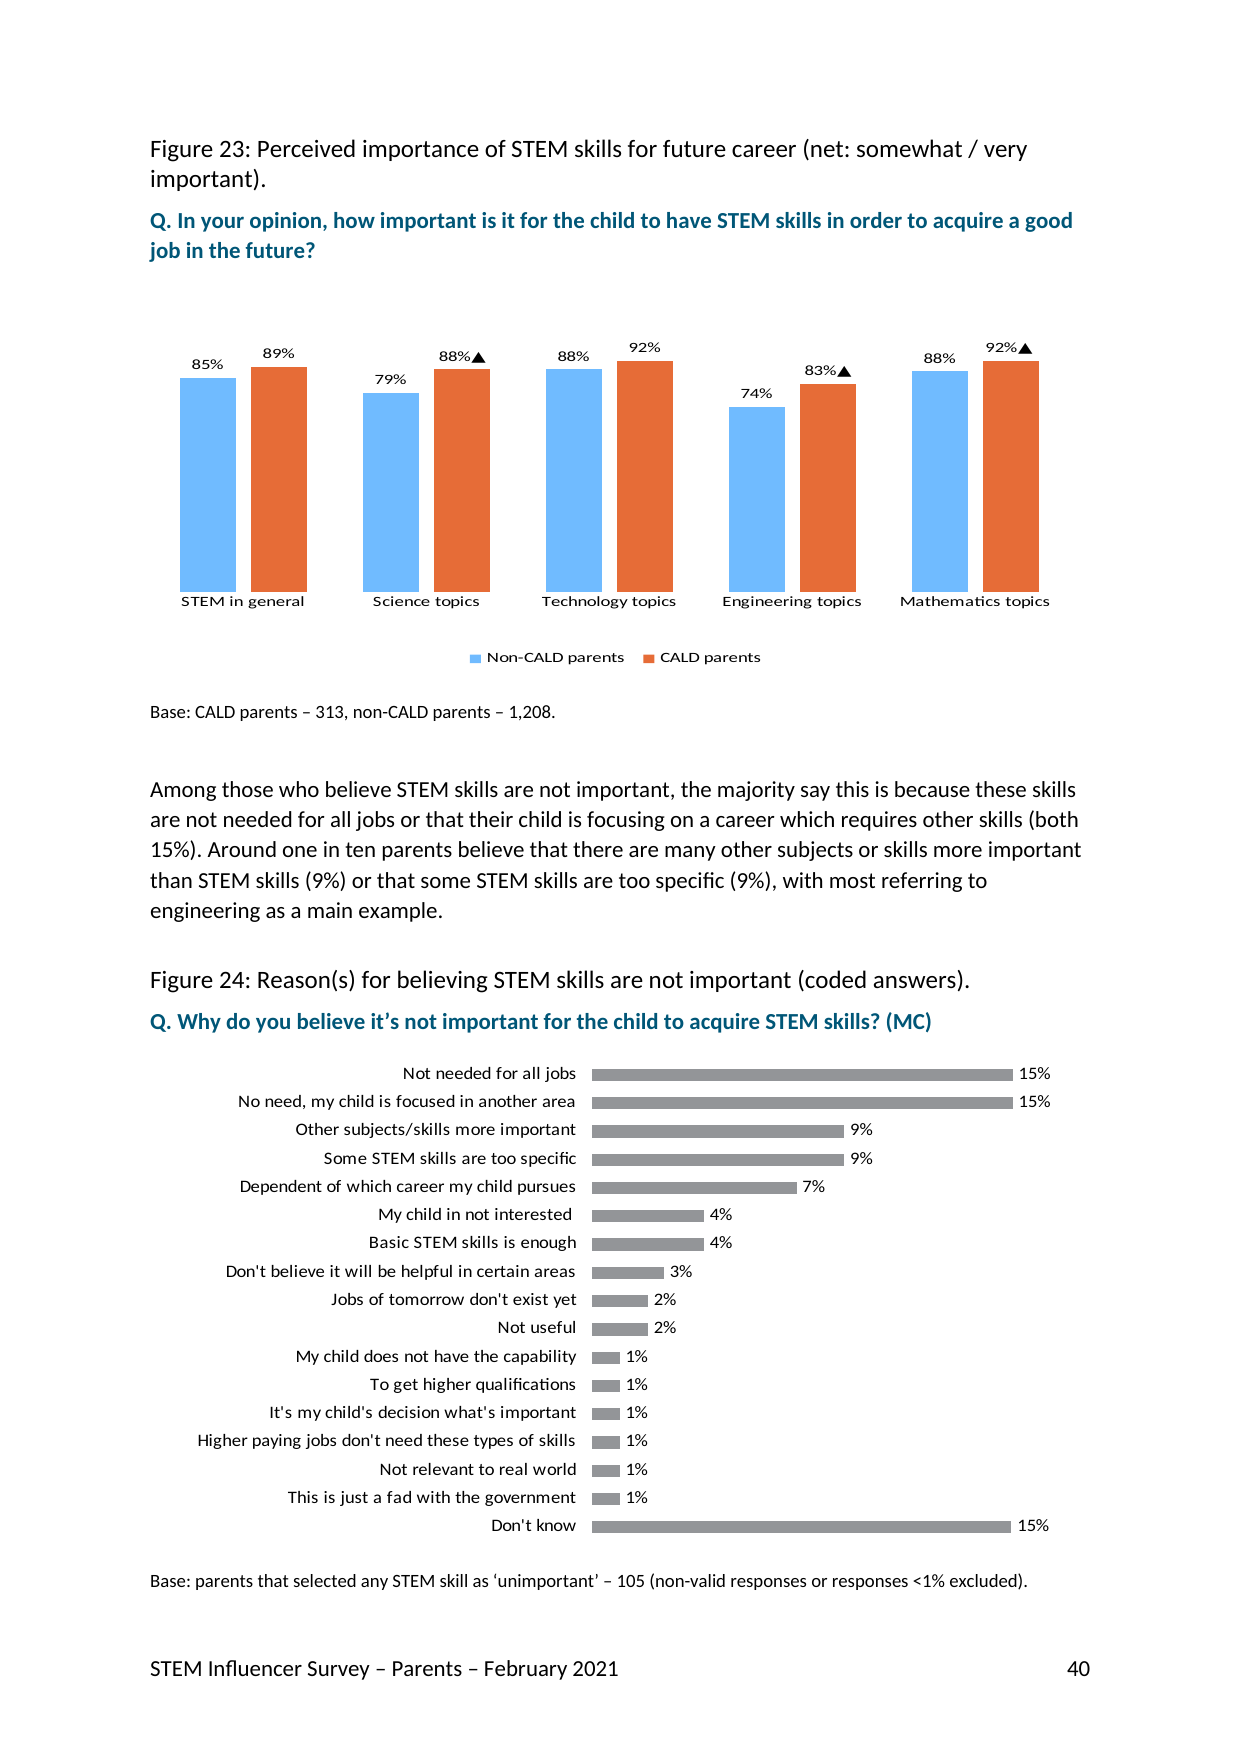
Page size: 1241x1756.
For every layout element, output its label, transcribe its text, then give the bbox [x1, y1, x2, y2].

text Among those who believe STEM skills are not important, the majority say this is because these skills are not needed for all jobs or that their child is focusing on a career which requires other skills (both 15%). Around one in ten parents believe that there are many other subjects or skills more important than STEM skills (9%) or that some STEM skills are too specific (9%), with most referring to engineering as a main example. [150, 775, 1090, 924]
text Base: CALD parents – 313, non-CALD parents – 1,208. [150, 701, 1090, 723]
text Q. In your opinion, how important is it for the child to have STEM skills in order to acquire a good job in the future? [150, 206, 1090, 265]
text Q. Why do you believe it’s not important for the child to acquire STEM skills? (MC) [150, 1007, 1090, 1035]
title Figure 24: Reason(s) for believing STEM skills are not important (coded answers). [150, 964, 1090, 994]
text Base: parents that selected any STEM skill as ‘unimportant’ – 105 (non-valid responses or responses <1% excluded). [150, 1569, 1090, 1592]
title Figure 23: Perceived importance of STEM skills for future career (net: somewhat / very important). [150, 133, 1090, 194]
